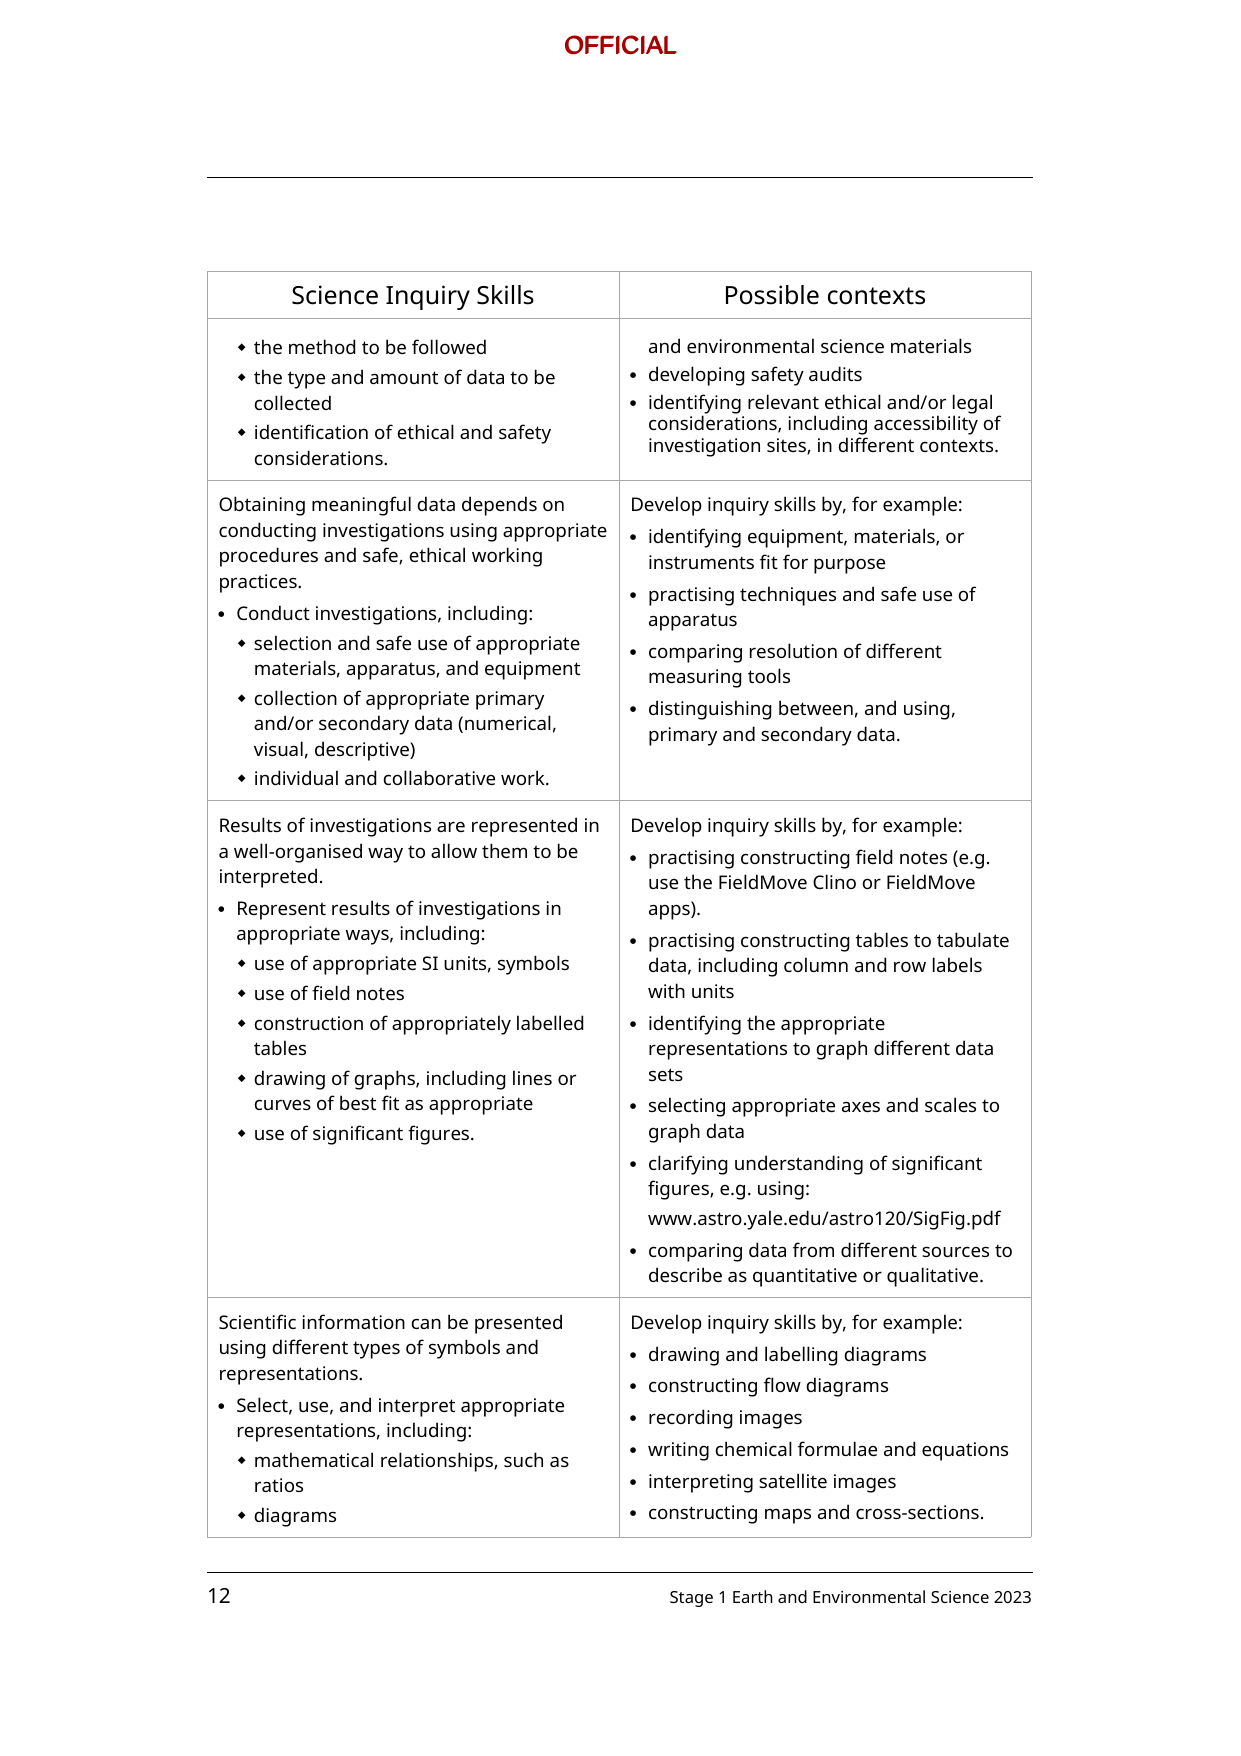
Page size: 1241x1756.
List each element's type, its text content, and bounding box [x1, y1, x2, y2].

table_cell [620, 319, 1031, 479]
table_cell Results of investigations are represented in a well-organised way to allow them to be interpreted. Represent results of investigations in appropriate ways, including: use of appropriate SI units, symbols use of field notes construction of appropriately labelled tables drawing of graphs, including lines or curves of best fit as appropriate use of significant figures. [208, 801, 619, 1297]
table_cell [208, 319, 619, 479]
table_header Possible contexts [620, 272, 1031, 318]
table_cell Develop inquiry skills by, for example: practising constructing field notes (e.g. use the FieldMove Clino or FieldMove apps). practising constructing tables to tabulate data, including column and row labels with units identifying the appropriate representations to graph different data sets selecting appropriate axes and scales to graph data clarifying understanding of significant figures, e.g. using: www.astro.yale.edu/astro120/SigFig.pdf comparing data from different sources to describe as quantitative or qualitative. [620, 801, 1031, 1297]
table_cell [208, 1298, 619, 1537]
table_cell Develop inquiry skills by, for example: identifying equipment, materials, or instruments fit for purpose practising techniques and safe use of apparatus comparing resolution of different measuring tools distinguishing between, and using, primary and secondary data. [620, 481, 1031, 800]
table_cell Obtaining meaningful data depends on conducting investigations using appropriate procedures and safe, ethical working practices. Conduct investigations, including: selection and safe use of appropriate materials, apparatus, and equipment collection of appropriate primary and/or secondary data (numerical, visual, descriptive) individual and collaborative work. [208, 481, 619, 800]
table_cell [620, 1298, 1031, 1537]
table_header Science Inquiry Skills [208, 272, 619, 318]
